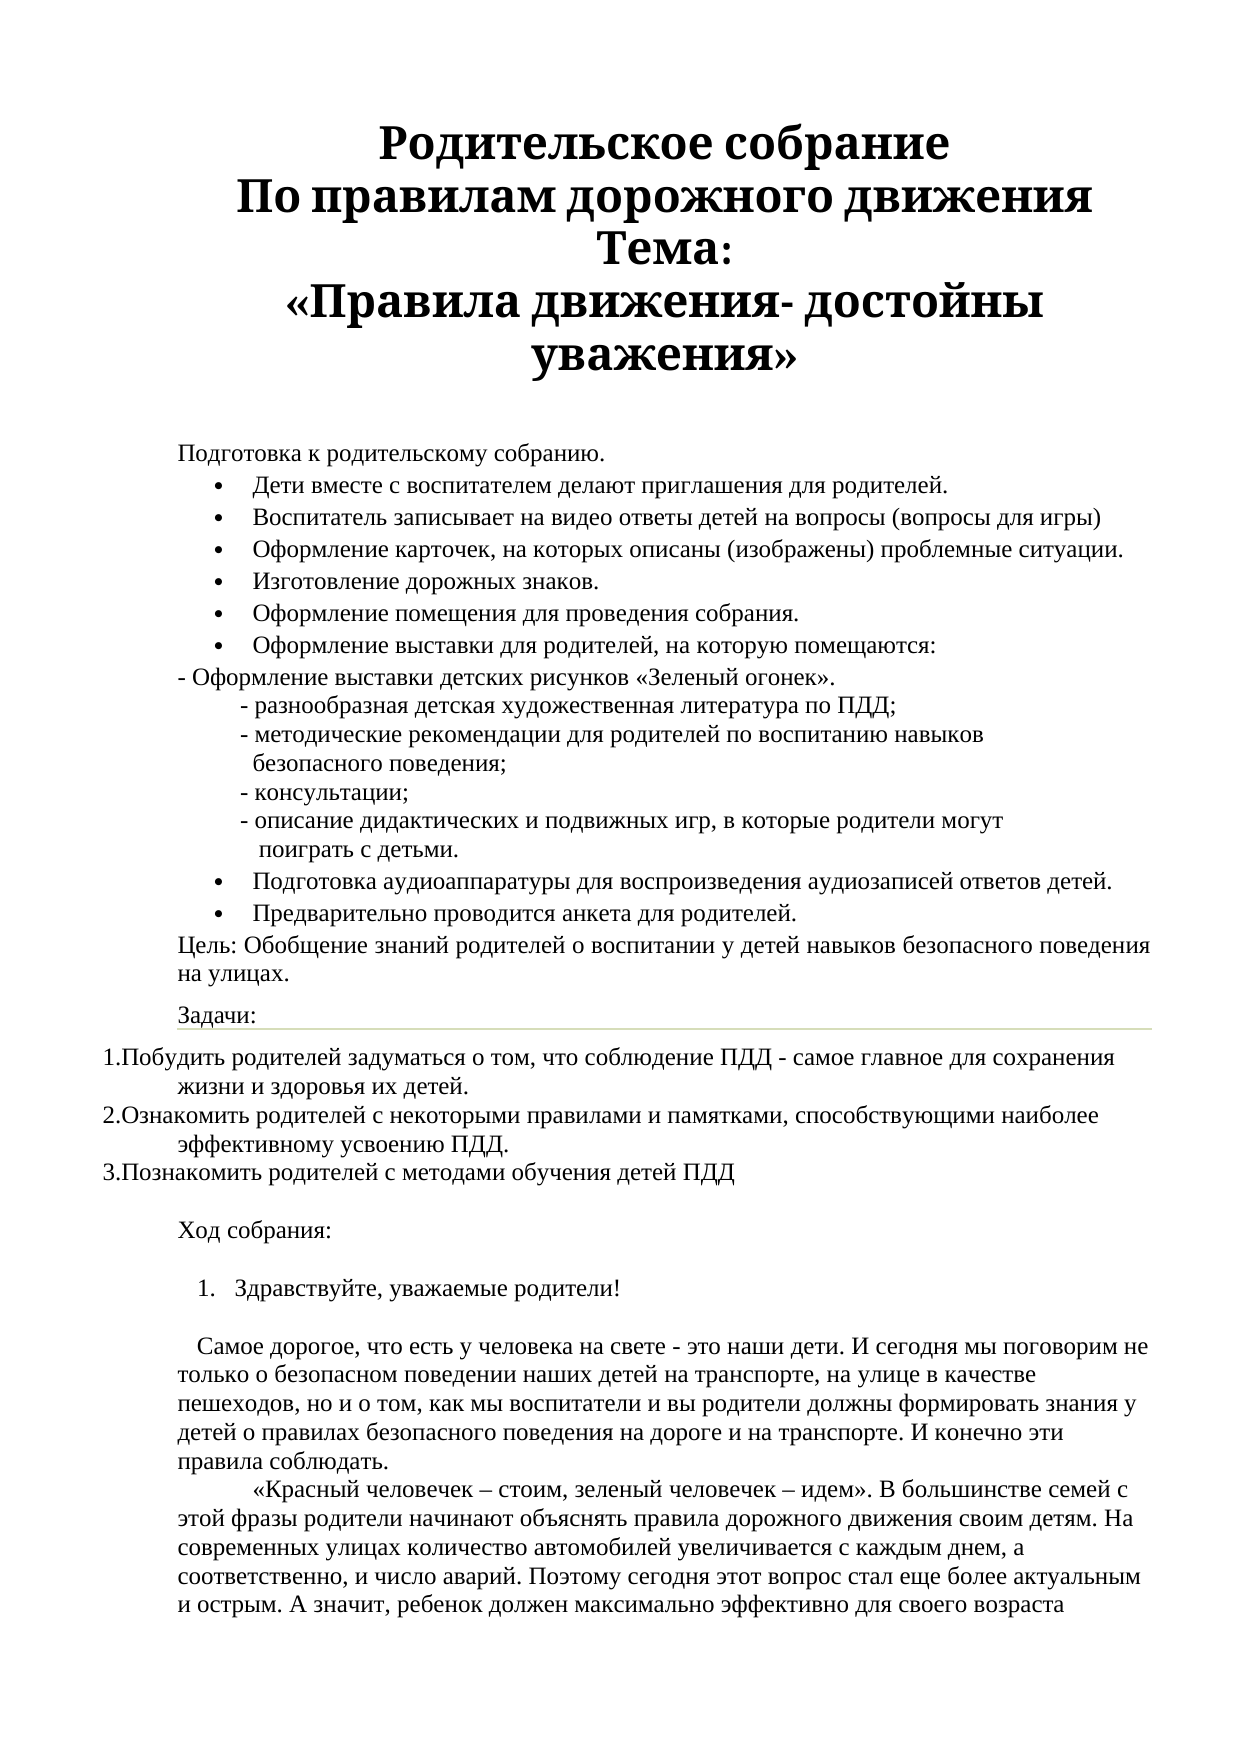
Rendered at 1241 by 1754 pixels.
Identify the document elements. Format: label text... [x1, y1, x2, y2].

list Оформление карточек, на которых описаны (изображены) проблемные ситуации. [215, 534, 1152, 563]
list Воспитатель записывает на видео ответы детей на вопросы (вопросы для игры) [215, 502, 1152, 531]
list Подготовка аудиоаппаратуры для воспроизведения аудиозаписей ответов детей. [215, 866, 1152, 895]
text 2.Ознакомить родителей с некоторыми правилами и памятками, способствующими наиболее эффективному усвоению ПДД. [102, 1100, 1152, 1157]
text Подготовка к родительскому собранию. [177, 438, 1152, 467]
list Здравствуйте, уважаемые родители! [197, 1273, 1152, 1302]
list Оформление помещения для проведения собрания. [215, 598, 1152, 627]
list Оформление выставки для родителей, на которую помещаются: [215, 630, 1152, 658]
text - разнообразная детская художественная литература по ПДД; [177, 690, 1152, 719]
text Цель: Обобщение знаний родителей о воспитании у детей навыков безопасного поведения на улицах. [177, 930, 1152, 987]
list Предварительно проводится анкета для родителей. [215, 898, 1152, 927]
text 3.Познакомить родителей с методами обучения детей ПДД [102, 1157, 1152, 1186]
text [177, 1474, 1152, 1618]
text Тема: [177, 223, 1152, 276]
text «Правила движения- достойны уважения» [177, 276, 1152, 382]
text Задачи: [177, 1000, 1152, 1028]
text Самое дорогое, что есть у человека на свете - это наши дети. И сегодня мы поговорим не только о безопасном поведении наших детей на транспорте, на улице в качестве пешеходов, но и о том, как мы воспитатели и вы родители должны формировать знания у детей о правилах безопасного поведения на дороге и на транспорте. И конечно эти правила соблюдать. [177, 1331, 1152, 1474]
text поиграть с детьми. [177, 834, 1152, 863]
text По правилам дорожного движения [177, 171, 1152, 223]
text - методические рекомендации для родителей по воспитанию навыков [177, 719, 1152, 748]
text - консультации; [177, 777, 1152, 805]
list Изготовление дорожных знаков. [215, 566, 1152, 595]
text безопасного поведения; [177, 748, 1152, 777]
list Дети вместе с воспитателем делают приглашения для родителей. [192, 470, 1152, 499]
text - описание дидактических и подвижных игр, в которые родители могут [177, 805, 1152, 834]
text - Оформление выставки детских рисунков «Зеленый огонек». [177, 662, 1152, 690]
text Ход собрания: [177, 1215, 1152, 1244]
text Родительское собрание [177, 118, 1152, 171]
text 1.Побудить родителей задуматься о том, что соблюдение ПДД - самое главное для сохранения жизни и здоровья их детей. [102, 1042, 1152, 1100]
